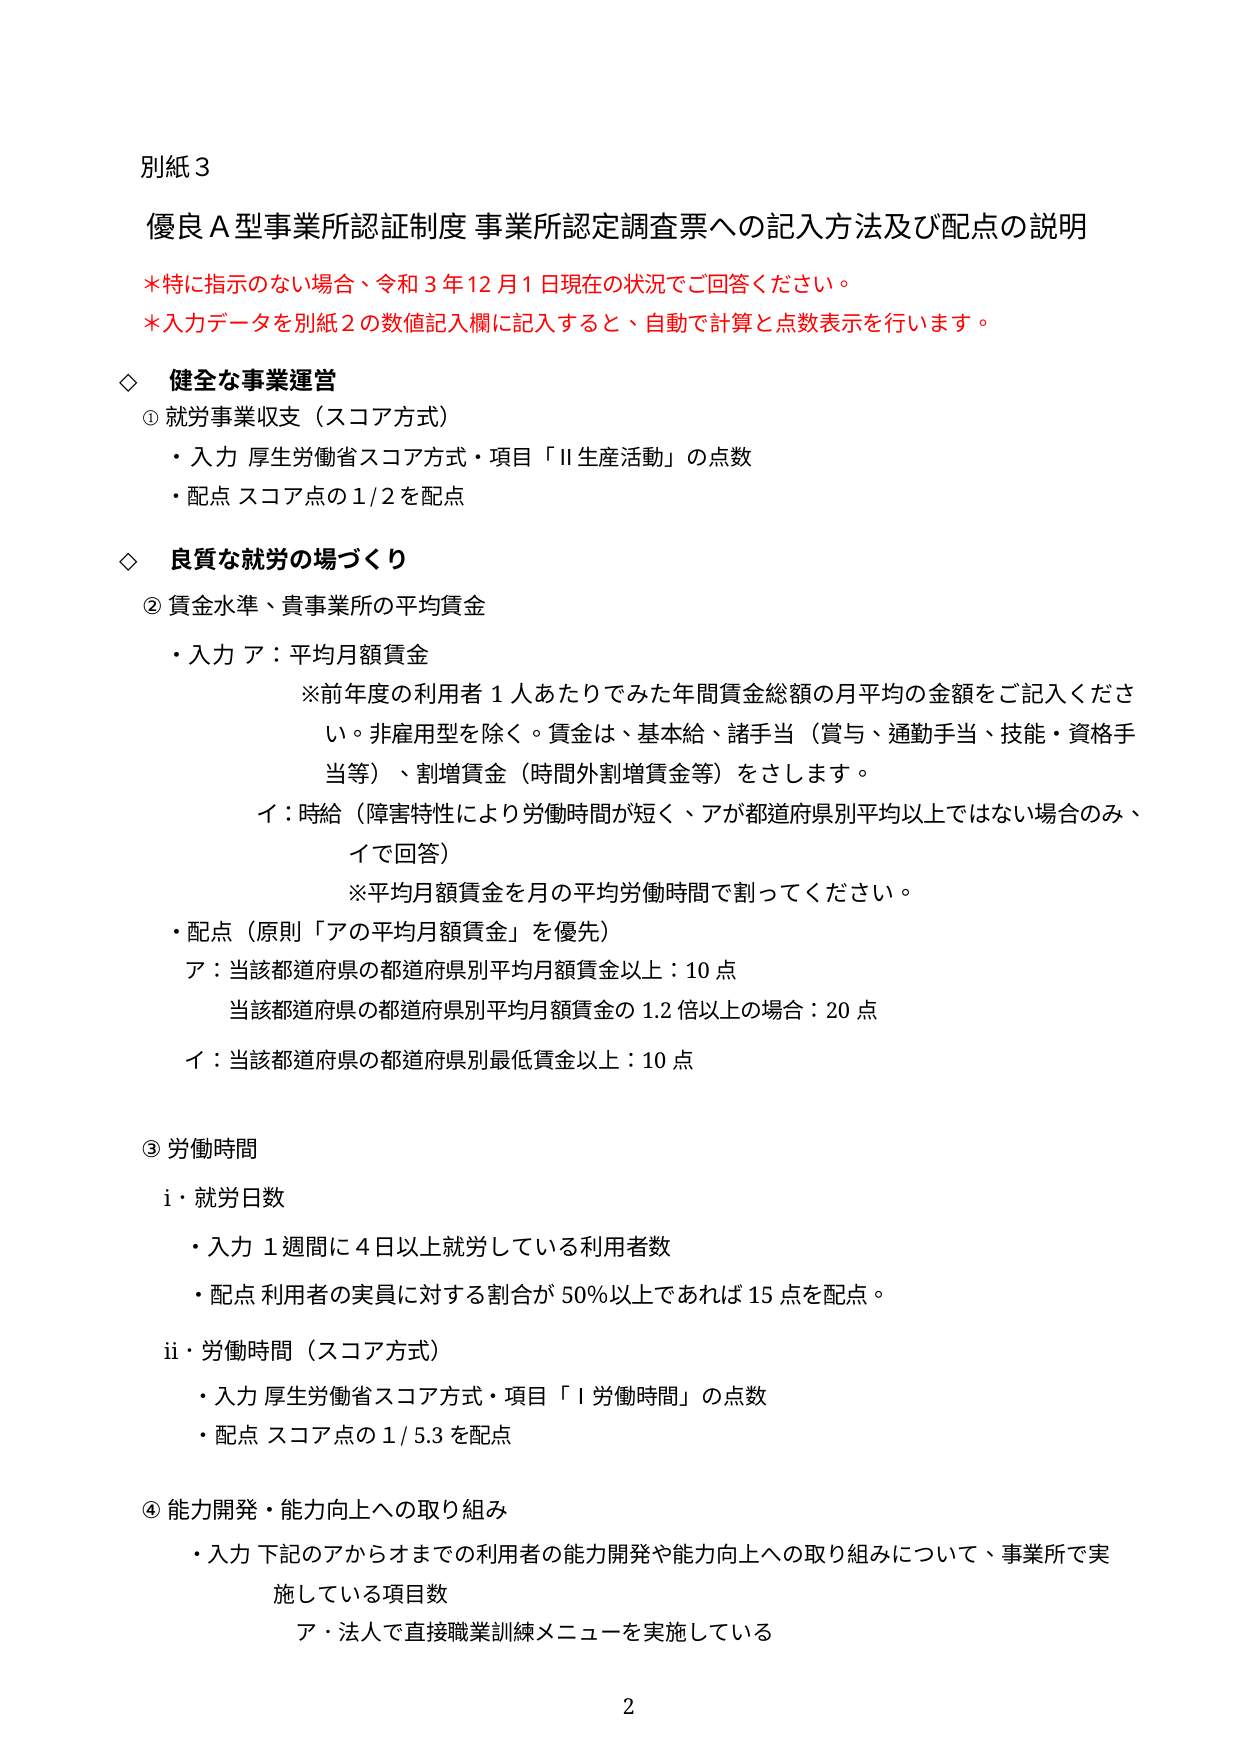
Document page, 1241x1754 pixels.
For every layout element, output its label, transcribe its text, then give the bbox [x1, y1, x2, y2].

text ※前年度の利用者 1 人あたりでみた年間賃金総額の月平均の金額をご記入ください。非雇用型を除く。賃金は、基本給、諸手当（賞与、通勤手当、技能・資格手当等）、割増賃金（時間外割増賃金等）をさします。 [301, 678, 1138, 790]
text ⅱ．労働時間（スコア方式） [164, 1335, 1163, 1367]
text ・入力 ア：平均月額賃金 [165, 639, 1163, 670]
text ・入力 厚生労働省スコア方式・項目「Ⅱ生産活動」の点数 [165, 441, 1163, 472]
subtitle 良質な就労の場づくり [119, 543, 1163, 576]
text ⅰ．就労日数 [164, 1182, 1163, 1213]
text ・配点 スコア点の１/２を配点 [166, 481, 1163, 510]
text ① 就労事業収支（スコア方式） [142, 401, 1163, 433]
text ・配点 利用者の実員に対する割合が 50％以上であれば 15 点を配点。 [188, 1279, 1163, 1311]
text 優良Ａ型事業所認証制度 事業所認定調査票への記入方法及び配点の説明 [146, 206, 1163, 246]
text ・配点 スコア点の１/ 5.3 を配点 [193, 1420, 1163, 1450]
text ・入力 １週間に４日以上就労している利用者数 [184, 1231, 1163, 1262]
text ＊入力データを別紙２の数値記入欄に記入すると、自動で計算と点数表示を行います。 [141, 308, 1163, 338]
text ・入力 下記のアからオまでの利用者の能力開発や能力向上への取り組みについて、事業所で実施している項目数 [186, 1539, 1127, 1609]
text ・入力 厚生労働省スコア方式・項目「Ⅰ労働時間」の点数 [193, 1381, 1163, 1411]
text ・配点（原則「アの平均月額賃金」を優先） [165, 916, 1163, 947]
text ア．法人で直接職業訓練メニューを実施している [295, 1618, 1163, 1646]
subtitle 健全な事業運営 [119, 364, 1163, 397]
text ア：当該都道府県の都道府県別平均月額賃金以上：10 点 [184, 955, 1163, 985]
text 当該都道府県の都道府県別平均月額賃金の 1.2 倍以上の場合：20 点イ：当該都道府県の都道府県別最低賃金以上：10 点 [184, 995, 891, 1074]
text イ：時給（障害特性により労働時間が短く、アが都道府県別平均以上ではない場合のみ、イで回答） [256, 798, 1149, 870]
text ② 賃金水準、貴事業所の平均賃金 [142, 590, 1163, 621]
text ③ 労働時間 [141, 1133, 1163, 1164]
text ※平均月額賃金を月の平均労働時間で割ってください。 [348, 878, 1163, 908]
text ④ 能力開発・能力向上への取り組み [141, 1494, 1163, 1525]
text ＊特に指示のない場合、令和 3 年 12 月 1 日現在の状況でご回答ください。 [141, 269, 1163, 299]
